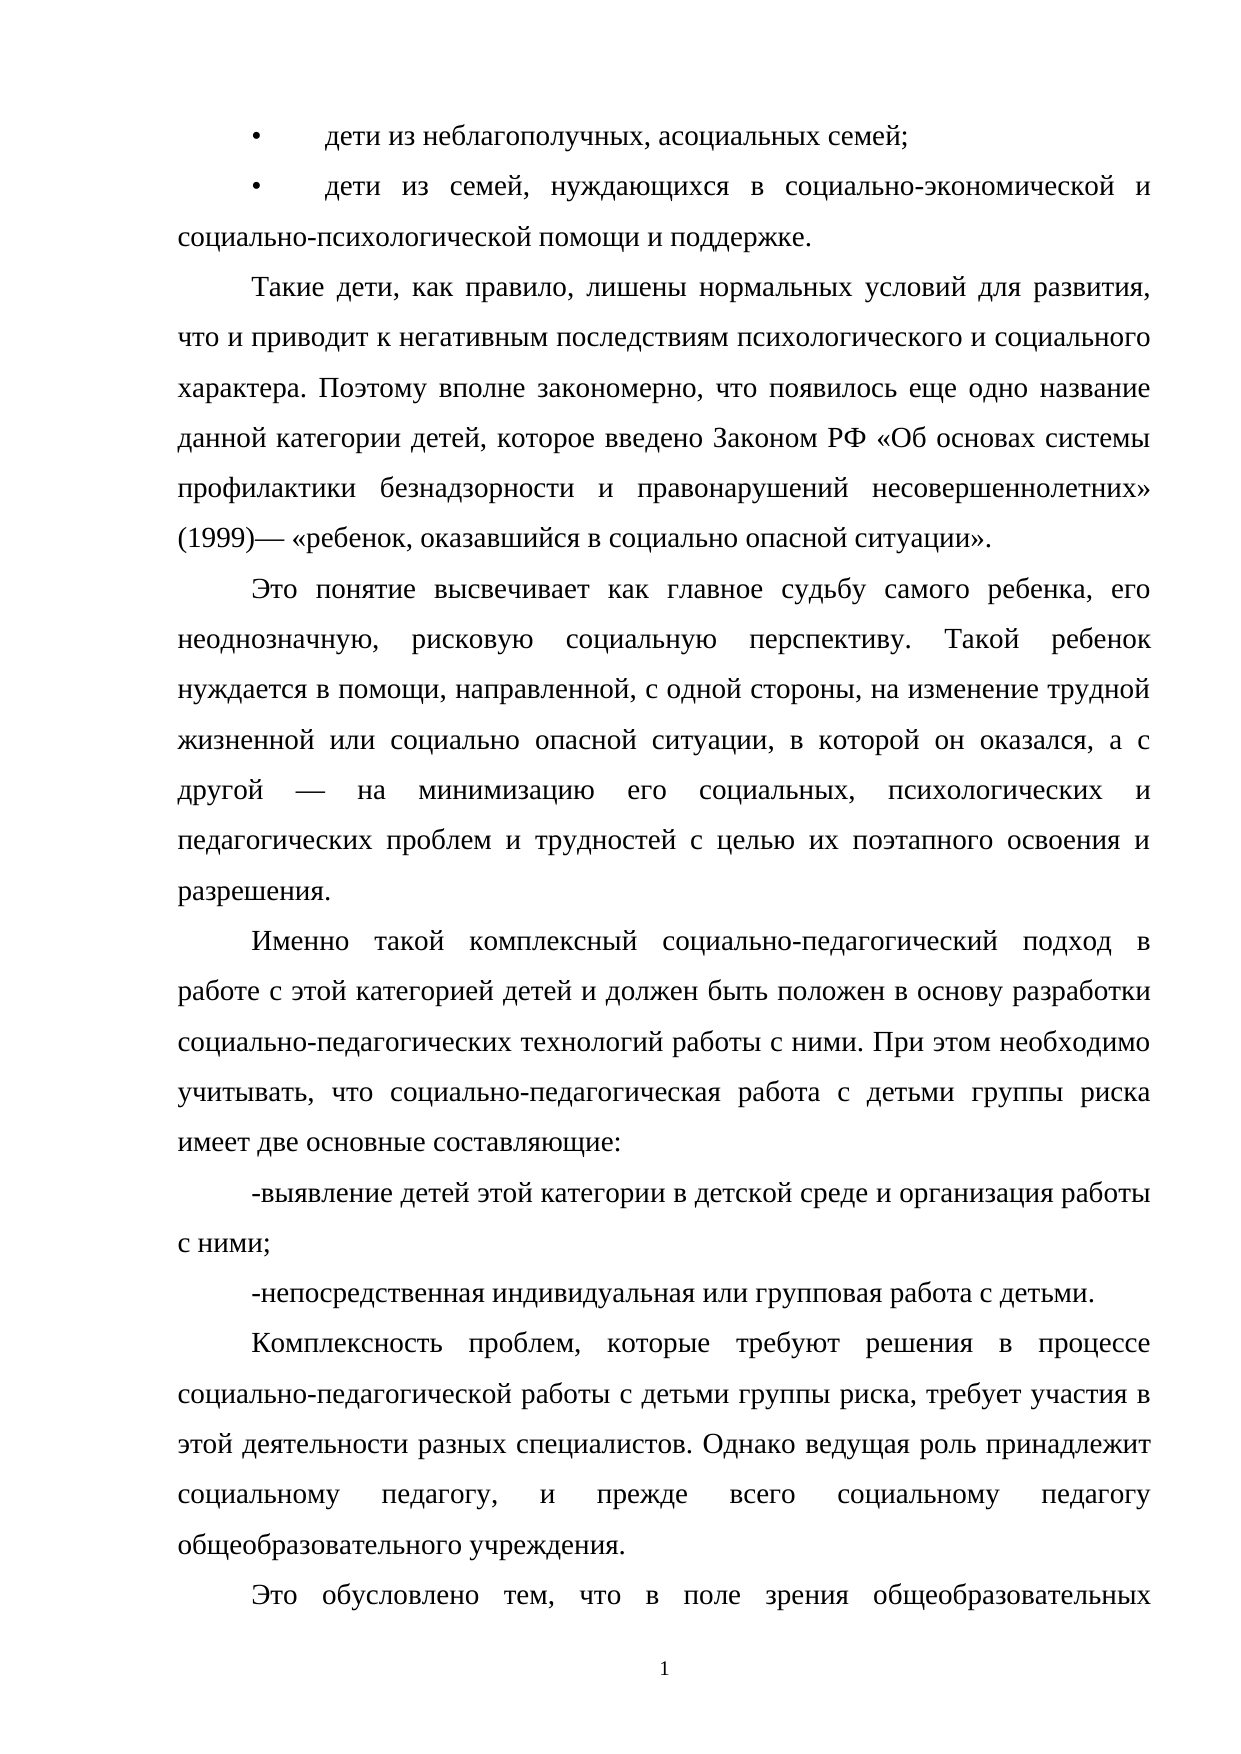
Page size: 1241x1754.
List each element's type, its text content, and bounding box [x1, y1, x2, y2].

text • дети из неблагополучных, асоциальных семей; [177, 118, 1152, 152]
text -выявление детей этой категории в детской среде и организация работы с ними; [177, 1175, 1152, 1258]
text Именно такой комплексный социально-педагогический подход в работе с этой категорией детей и должен быть положен в основу разработки социально-педагогических технологий работы с ними. При этом необходимо учитывать, что социально-педагогическая работа с детьми группы риска имеет две основные составляющие: [177, 923, 1152, 1158]
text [177, 1577, 1152, 1611]
text Это понятие высвечивает как главное судьбу самого ребенка, его неоднозначную, рисковую социальную перспективу. Такой ребенок нуждается в помощи, направленной, с одной стороны, на изменение трудной жизненной или социально опасной ситуации, в которой он оказался, а с другой — на минимизацию его социальных, психологических и педагогических проблем и трудностей с целью их поэтапного освоения и разрешения. [177, 571, 1152, 906]
text Такие дети, как правило, лишены нормальных условий для развития, что и приводит к негативным последствиям психологического и социального характера. Поэтому вполне закономерно, что появилось еще одно название данной категории детей, которое введено Законом РФ «Об основах системы профилактики безнадзорности и правонарушений несовершеннолетних» (1999)— «ребенок, оказавшийся в социально опасной ситуации». [177, 269, 1152, 554]
text • дети из семей, нуждающихся в социально-экономической и социально-психологической помощи и поддержке. [177, 168, 1152, 252]
text -непосредственная индивидуальная или групповая работа с детьми. [177, 1275, 1152, 1309]
text Комплексность проблем, которые требуют решения в процессе социально-педагогической работы с детьми группы риска, требует участия в этой деятельности разных специалистов. Однако ведущая роль принадлежит социальному педагогу, и прежде всего социальному педагогу общеобразовательного учреждения. [177, 1326, 1152, 1560]
